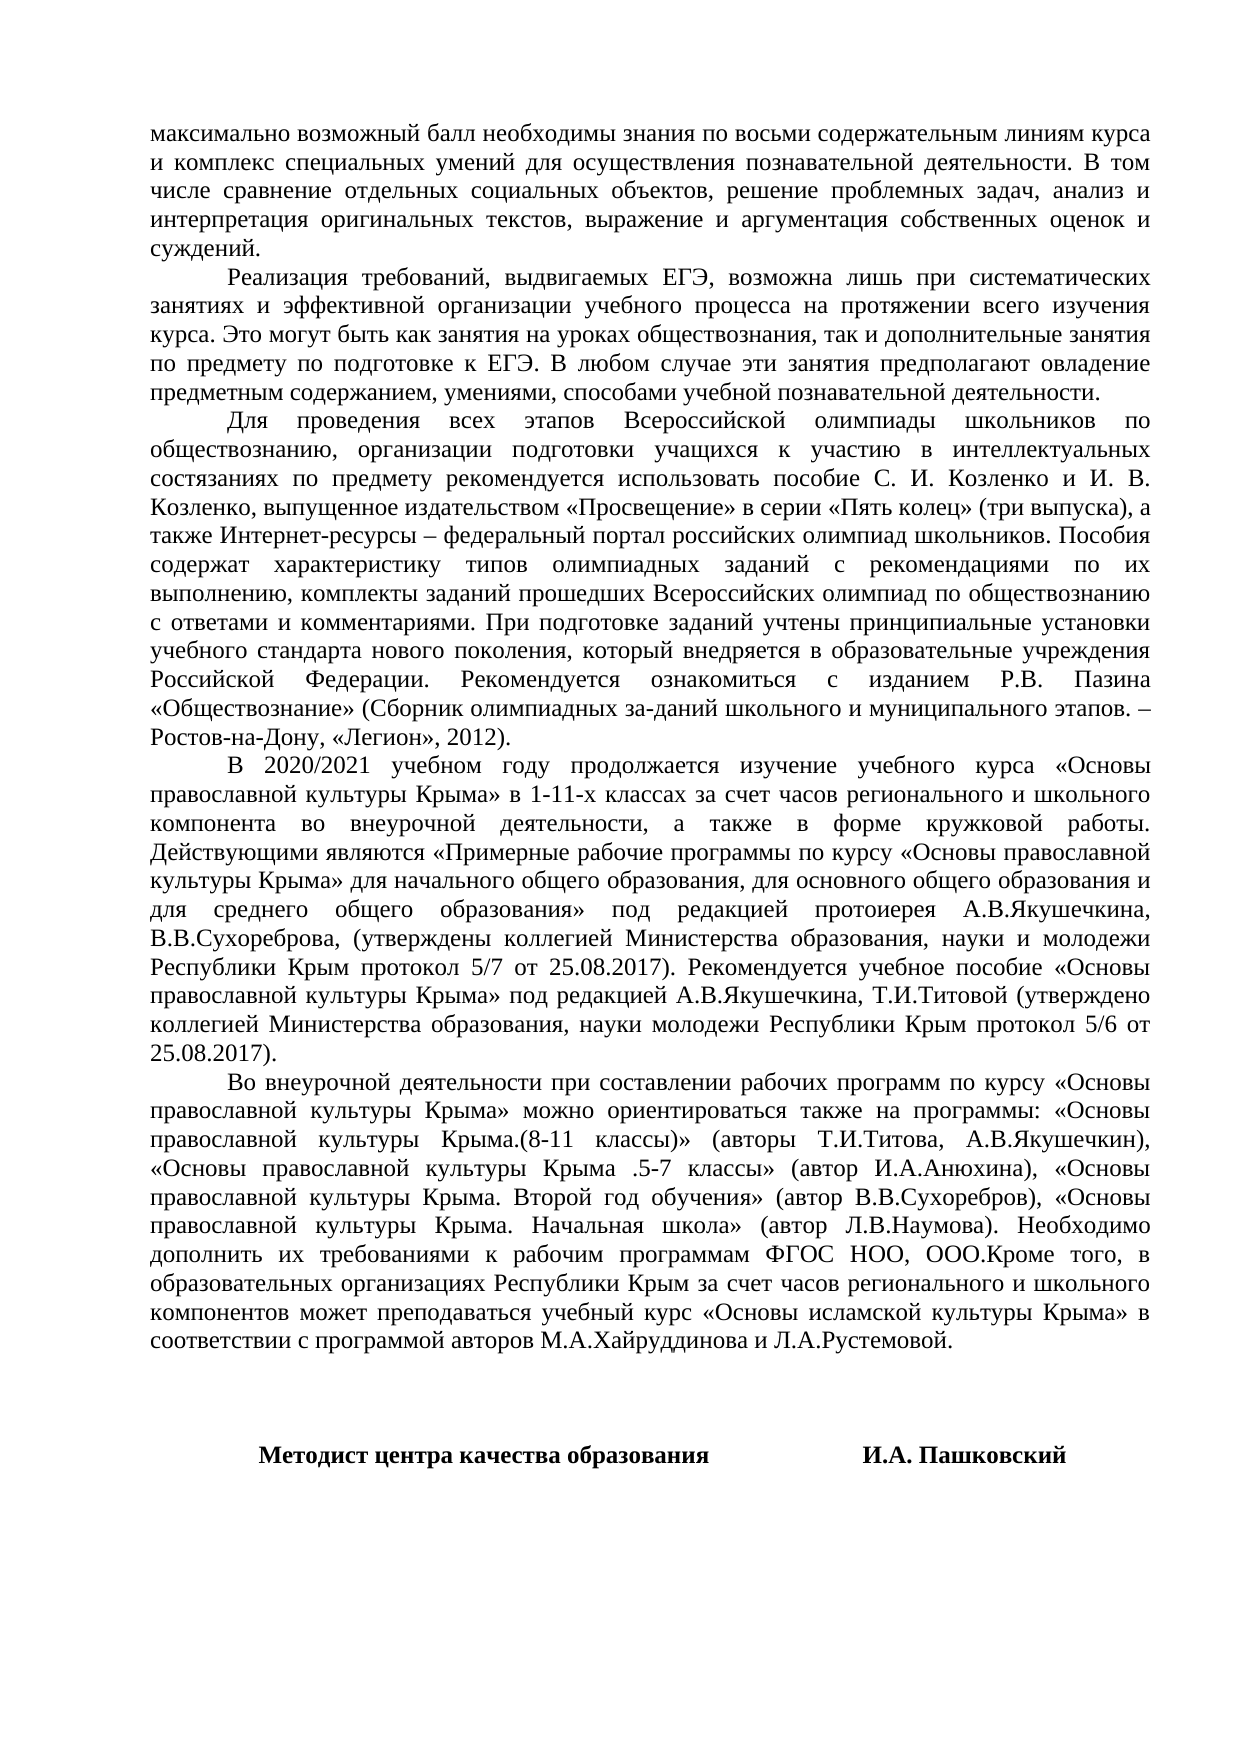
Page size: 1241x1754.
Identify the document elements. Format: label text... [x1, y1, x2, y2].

text Реализация требований, выдвигаемых ЕГЭ, возможна лишь при систематических занятиях и эффективной организации учебного процесса на протяжении всего изучения курса. Это могут быть как занятия на уроках обществознания, так и дополнительные занятия по предмету по подготовке к ЕГЭ. В любом случае эти занятия предполагают овладение предметным содержанием, умениями, способами учебной познавательной деятельности. [150, 262, 1152, 406]
text Во внеурочной деятельности при составлении рабочих программ по курсу «Основы православной культуры Крыма» можно ориентироваться также на программы: «Основы православной культуры Крыма.(8-11 классы)» (авторы Т.И.Титова, А.В.Якушечкин), «Основы православной культуры Крыма .5-7 классы» (автор И.А.Анюхина), «Основы православной культуры Крыма. Второй год обучения» (автор В.В.Сухоребров), «Основы православной культуры Крыма. Начальная школа» (автор Л.В.Наумова). Необходимо дополнить их требованиями к рабочим программам ФГОС НОО, ООО.Кроме того, в образовательных организациях Республики Крым за счет часов регионального и школьного компонентов может преподаваться учебный курс «Основы исламской культуры Крыма» в соответствии с программой авторов М.А.Хайруддинова и Л.А.Рустемовой. [150, 1067, 1152, 1354]
text В 2020/2021 учебном году продолжается изучение учебного курса «Основы православной культуры Крыма» в 1-11-х классах за счет часов регионального и школьного компонента во внеурочной деятельности, а также в форме кружковой работы. Действующими являются «Примерные рабочие программы по курсу «Основы православной культуры Крыма» для начального общего образования, для основного общего образования и для среднего общего образования» под редакцией протоиерея А.В.Якушечкина, В.В.Сухореброва, (утверждены коллегией Министерства образования, науки и молодежи Республики Крым протокол 5/7 от 25.08.2017). Рекомендуется учебное пособие «Основы православной культуры Крыма» под редакцией А.В.Якушечкина, Т.И.Титовой (утверждено коллегией Министерства образования, науки молодежи Республики Крым протокол 5/6 от 25.08.2017). [150, 751, 1152, 1067]
text Для проведения всех этапов Всероссийской олимпиады школьников по обществознанию, организации подготовки учащихся к участию в интеллектуальных состязаниях по предмету рекомендуется использовать пособие С. И. Козленко и И. В. Козленко, выпущенное издательством «Просвещение» в серии «Пять колец» (три выпуска), а также Интернет-ресурсы – федеральный портал российских олимпиад школьников. Пособия содержат характеристику типов олимпиадных заданий с рекомендациями по их выполнению, комплекты заданий прошедших Всероссийских олимпиад по обществознанию с ответами и комментариями. При подготовке заданий учтены принципиальные установки учебного стандарта нового поколения, который внедряется в образовательные учреждения Российской Федерации. Рекомендуется ознакомиться с изданием Р.В. Пазина «Обществознание» (Сборник олимпиадных за-даний школьного и муниципального этапов. – Ростов-на-Дону, «Легион», 2012). [150, 406, 1152, 751]
text Методист центра качества образования И.А. Пашковский [258, 1441, 1152, 1469]
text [150, 118, 1152, 262]
